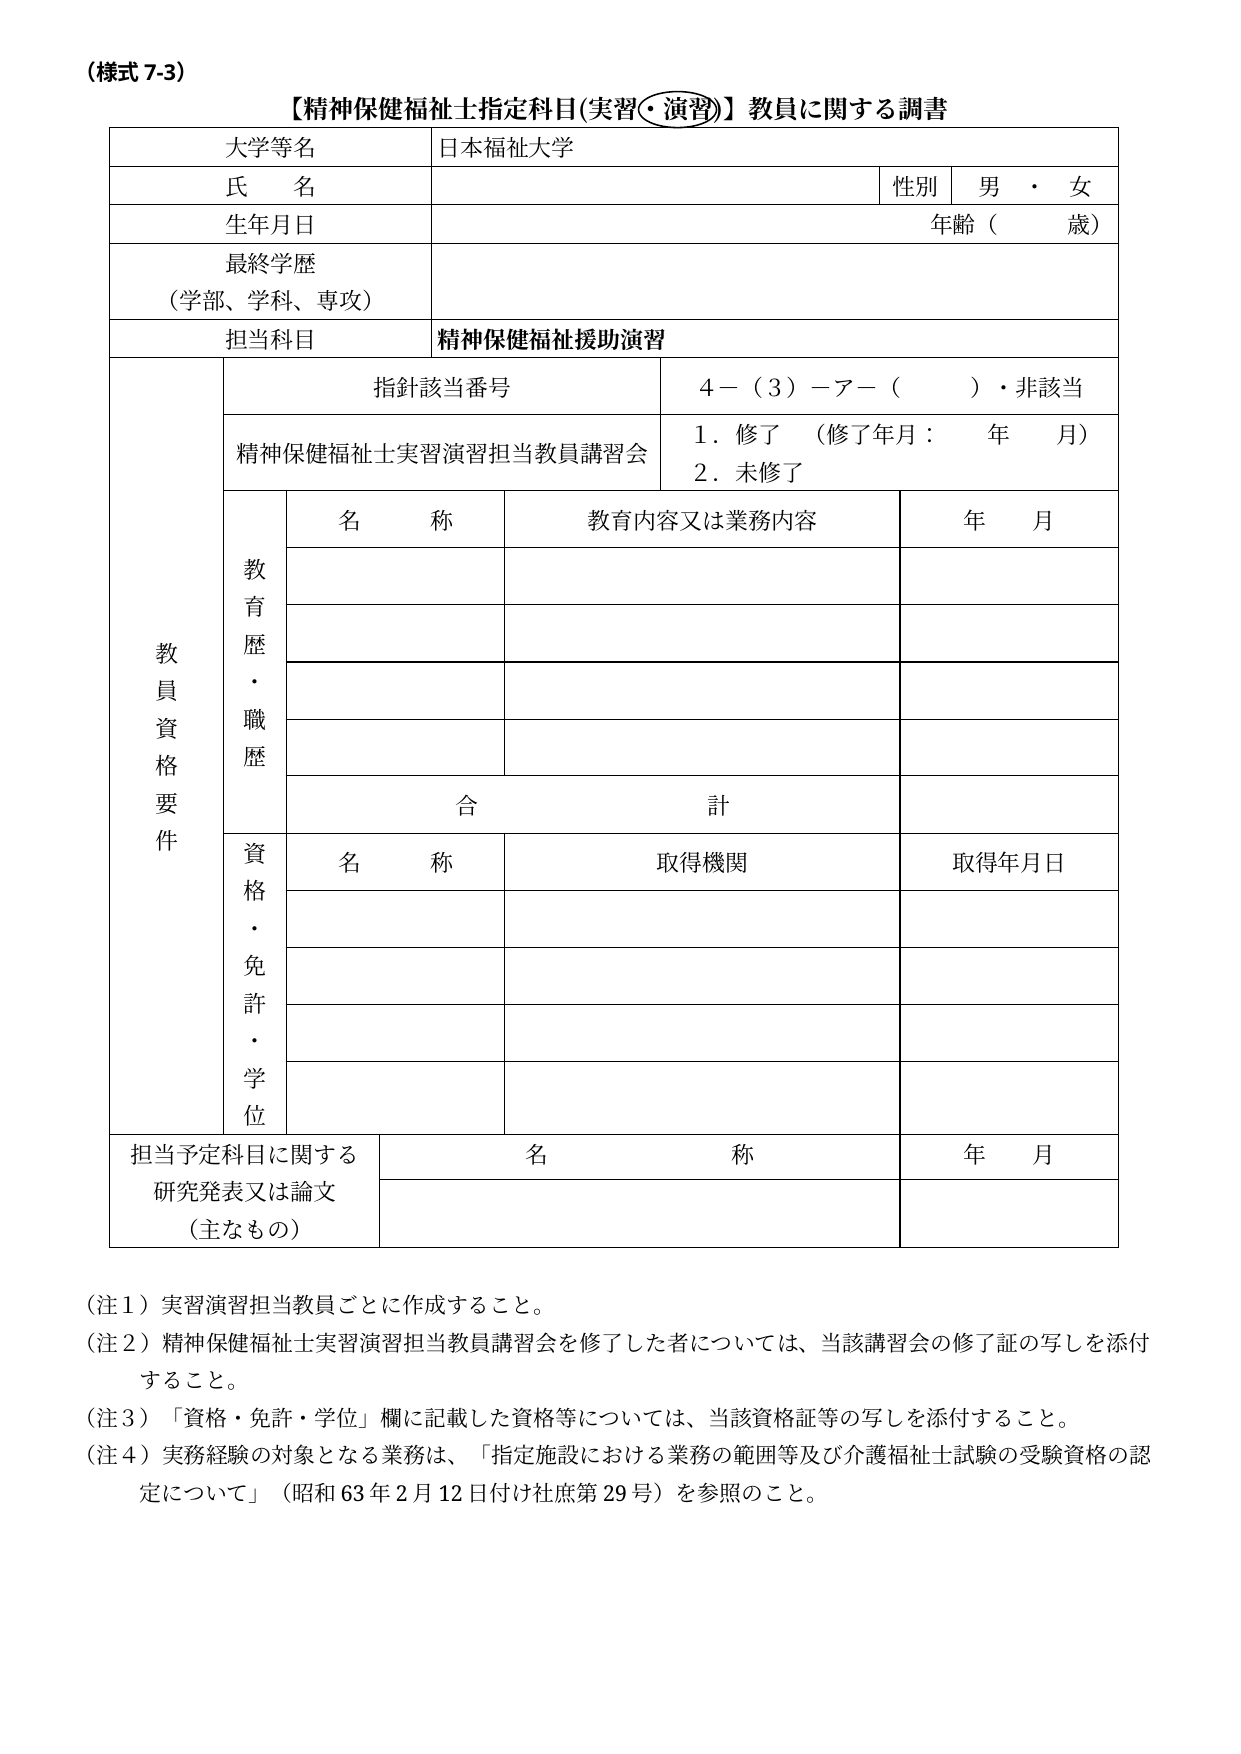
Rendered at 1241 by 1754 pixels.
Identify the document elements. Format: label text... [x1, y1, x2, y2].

text 【精神保健福祉士指定科目(実習・演習)】教員に関する調書 [74, 89, 1152, 127]
text （注４）実務経験の対象となる業務は、「指定施設における業務の範囲等及び介護福祉士試験の受験資格の認定について」（昭和63年2月12日付け社庶第29号）を参照のこと。 [74, 1436, 1152, 1511]
table_cell [287, 663, 504, 718]
table_cell 年齢（ 歳） [432, 205, 1118, 243]
table_cell ４－（３）－ア－（ ）・非該当 [661, 358, 1118, 414]
table_cell [901, 1180, 1118, 1247]
table_cell [505, 891, 899, 947]
table_cell [287, 605, 504, 661]
table_cell 年 月 [901, 491, 1118, 547]
table_header 日本福祉大学 [432, 128, 1118, 166]
table_cell [287, 891, 504, 947]
table_cell [287, 1005, 504, 1061]
table_cell 教育内容又は業務内容 [505, 491, 899, 547]
table_cell [287, 548, 504, 604]
table_cell [901, 663, 1118, 718]
table_cell [287, 720, 504, 775]
table_cell 取得年月日 [901, 834, 1118, 889]
table_cell 資 格 ・ 免 許 ・ 学 位 [224, 834, 286, 1133]
table_cell [505, 948, 899, 1004]
table_cell [901, 776, 1118, 832]
table_cell [287, 948, 504, 1004]
text （注１）実習演習担当教員ごとに作成すること。 [74, 1286, 1152, 1323]
table_cell [901, 948, 1118, 1004]
table_cell [901, 891, 1118, 947]
table_cell [901, 1062, 1118, 1133]
table_cell 年 月 [901, 1135, 1118, 1179]
table_cell 精神保健福祉援助演習 [432, 320, 1118, 357]
table_cell 性別 [880, 167, 951, 204]
table_cell [901, 1005, 1118, 1061]
table_cell [505, 663, 899, 718]
table_cell [380, 1180, 899, 1247]
table_cell [432, 244, 1118, 319]
table_cell 氏 名 [110, 167, 431, 204]
table_cell [505, 720, 899, 775]
table_cell 名 称 [287, 491, 504, 547]
table_cell [901, 548, 1118, 604]
table_cell 担当科目 [110, 320, 431, 357]
table_cell 教 員 資 格 要 件 [110, 358, 223, 1133]
table_cell 最終学歴 （学部、学科、専攻） [110, 244, 431, 319]
table_cell [505, 1062, 899, 1133]
table_cell 生年月日 [110, 205, 431, 243]
text （様式7-3） [74, 52, 1152, 89]
table_cell [505, 605, 899, 661]
table_cell [505, 1005, 899, 1061]
table_cell 教 育 歴 ・ 職 歴 [224, 491, 286, 832]
table_cell 男 ・ 女 [952, 167, 1118, 204]
table_header 大学等名 [110, 128, 431, 166]
table_cell [505, 548, 899, 604]
table_cell １．修了 （修了年月： 年 月） ２．未修了 [661, 415, 1118, 490]
table_cell 名 称 [380, 1135, 899, 1179]
table_cell 合 計 [287, 776, 899, 832]
table_cell [287, 1062, 504, 1133]
table_cell 担当予定科目に関する 研究発表又は論文 （主なもの） [110, 1135, 379, 1247]
table_cell [901, 605, 1118, 661]
text （注２）精神保健福祉士実習演習担当教員講習会を修了した者については、当該講習会の修了証の写しを添付すること。 [74, 1323, 1152, 1398]
table_cell 指針該当番号 [224, 358, 660, 414]
table_cell 名 称 [287, 834, 504, 889]
text （注３）「資格・免許・学位」欄に記載した資格等については、当該資格証等の写しを添付すること。 [74, 1398, 1152, 1436]
table_cell [901, 720, 1118, 775]
table_cell 精神保健福祉士実習演習担当教員講習会 [224, 415, 660, 490]
table_cell [432, 167, 879, 204]
table_cell 取得機関 [505, 834, 899, 889]
